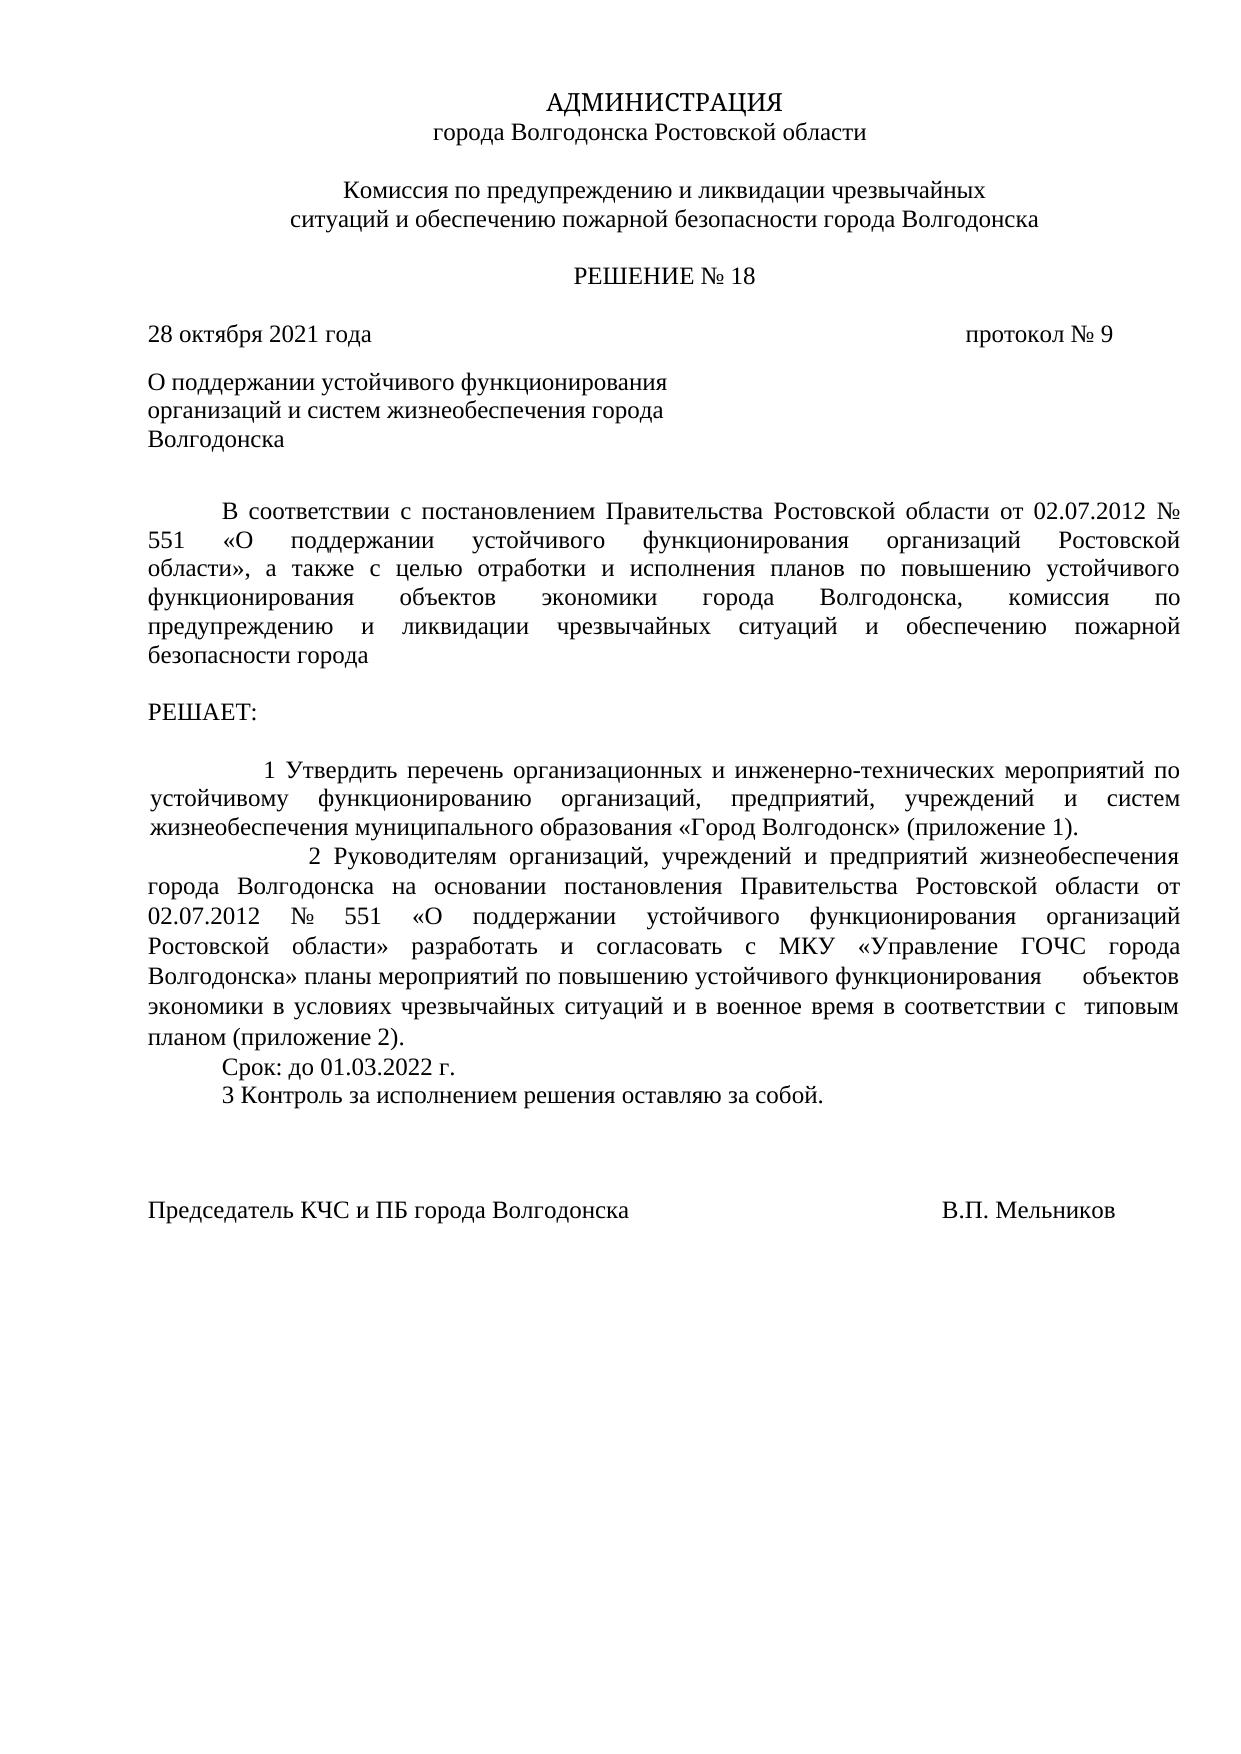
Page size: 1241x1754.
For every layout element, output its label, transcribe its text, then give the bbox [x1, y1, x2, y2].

text 3 Контроль за исполнением решения оставляю за собой. [148, 1080, 1181, 1109]
text Срок: до 01.03.2022 г. [148, 1052, 1181, 1080]
text города Волгодонска Ростовской области [148, 117, 1152, 146]
subtitle АДМИНИСТРАЦИЯ [148, 89, 1181, 117]
text В соответствии с постановлением Правительства Ростовской области от 02.07.2012 № 551 «О поддержании устойчивого функционирования организаций Ростовской области», а также с целью отработки и исполнения планов по повышению устойчивого функционирования объектов экономики города Волгодонска, комиссия по предупреждению и ликвидации чрезвычайных ситуаций и обеспечению пожарной безопасности города [148, 496, 1181, 668]
text 2 Руководителям организаций, учреждений и предприятий жизнеобеспечения города Волгодонска на основании постановления Правительства Ростовской области от 02.07.2012 № 551 «О поддержании устойчивого функционирования организаций Ростовской области» разработать и согласовать с МКУ «Управление ГОЧС города Волгодонска» планы мероприятий по повышению устойчивого функционирования объектов экономики в условиях чрезвычайных ситуаций и в военное время в соответствии с типовым планом (приложение 2). [148, 841, 1181, 1050]
text 28 октября 2021 года протокол № 9 [148, 319, 1181, 347]
text РЕШЕНИЕ № 18 [148, 261, 1181, 290]
text ситуаций и обеспечению пожарной безопасности города Волгодонска [148, 204, 1181, 232]
text 1 Утвердить перечень организационных и инженерно-технических мероприятий по устойчивому функционированию организаций, предприятий, учреждений и систем жизнеобеспечения муниципального образования «Город Волгодонск» (приложение 1). [150, 755, 1181, 841]
text Комиссия по предупреждению и ликвидации чрезвычайных [148, 175, 1181, 204]
text РЕШАЕТ: [148, 697, 1181, 726]
text Председатель КЧС и ПБ города Волгодонска В.П. Мельников [148, 1195, 1181, 1224]
